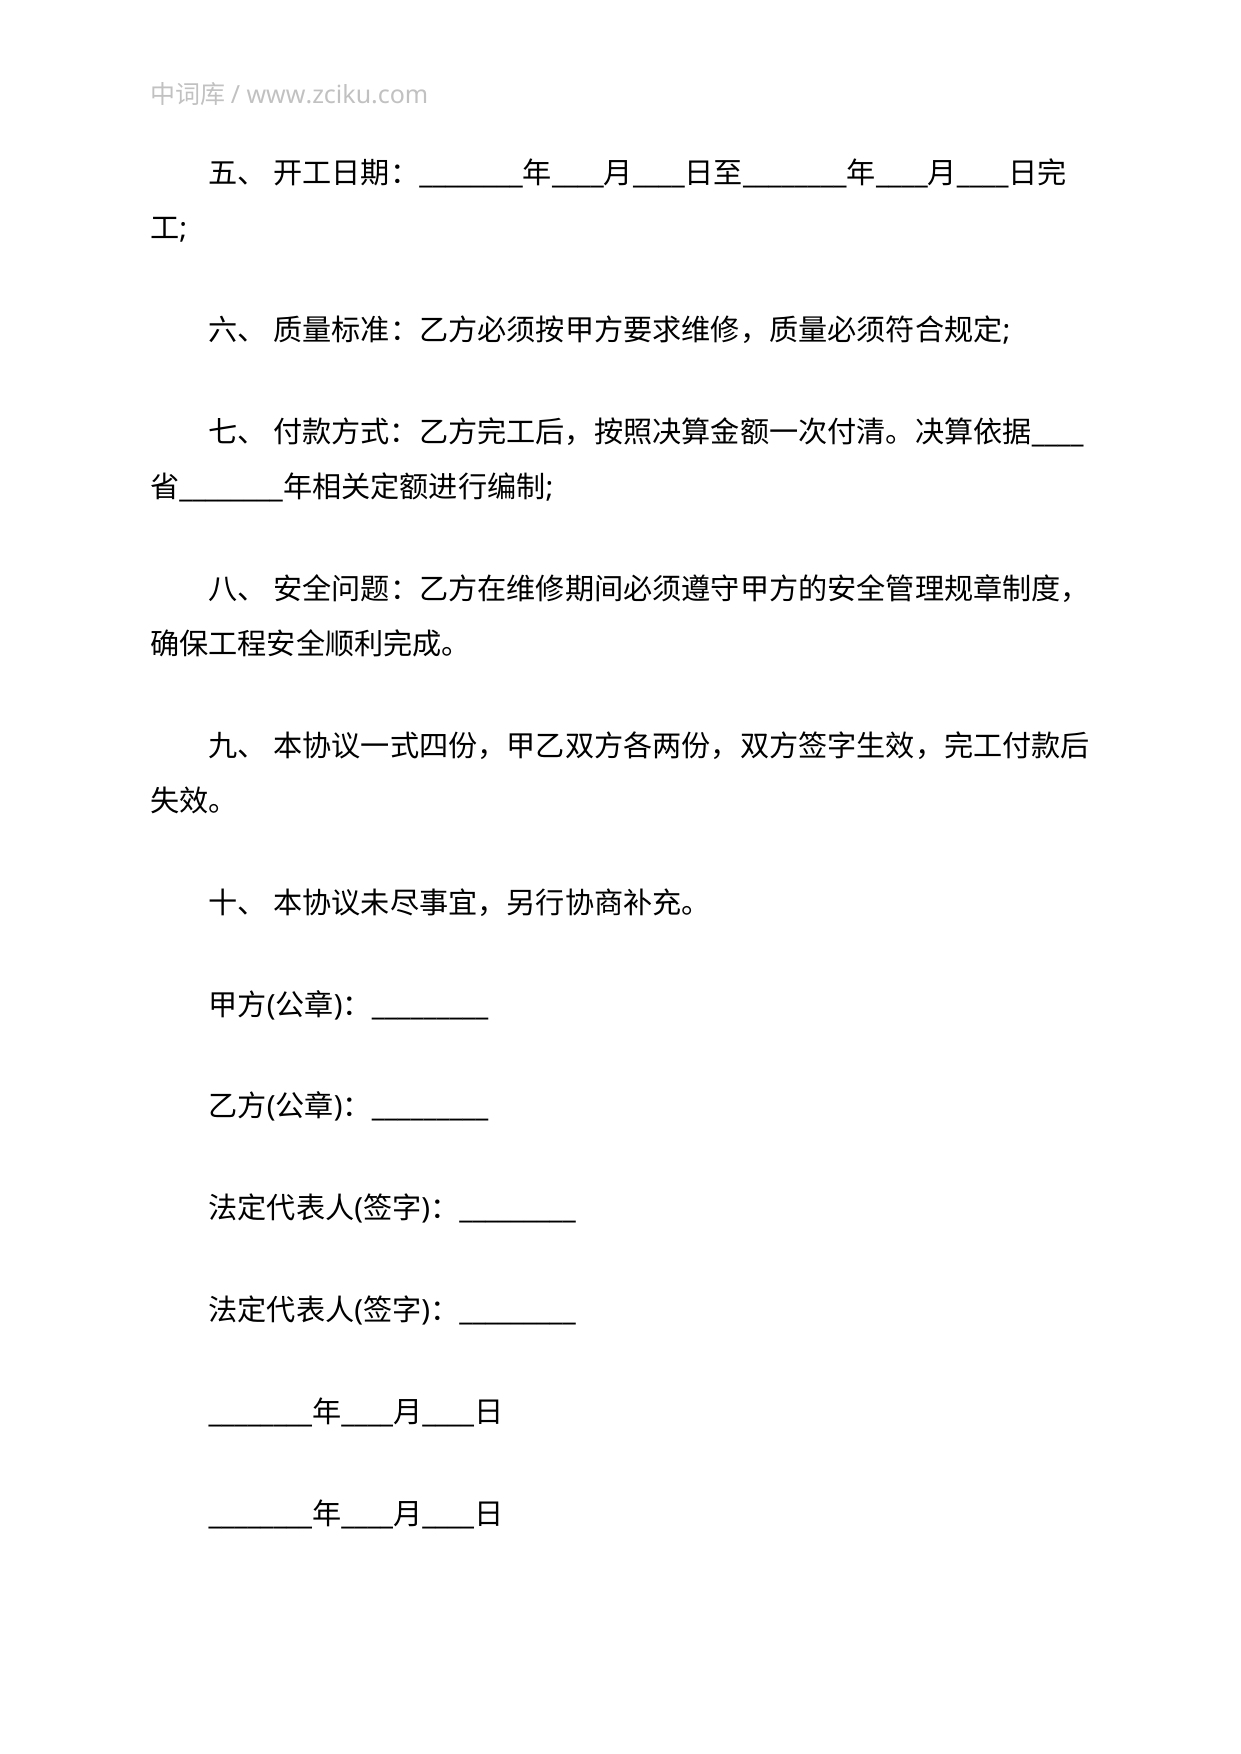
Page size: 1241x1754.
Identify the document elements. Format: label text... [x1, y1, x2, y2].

text 七、 付款方式：乙方完工后，按照决算金额一次付清。决算依据____省________年相关定额进行编制; [150, 409, 1090, 506]
text 八、 安全问题：乙方在维修期间必须遵守甲方的安全管理规章制度，确保工程安全顺利完成。 [150, 566, 1090, 663]
text 乙方(公章)：_________ [150, 1083, 1090, 1125]
text 法定代表人(签字)：_________ [150, 1185, 1090, 1227]
text 六、 质量标准：乙方必须按甲方要求维修，质量必须符合规定; [150, 307, 1090, 349]
text 法定代表人(签字)：_________ [150, 1287, 1090, 1329]
text 九、 本协议一式四份，甲乙双方各两份，双方签字生效，完工付款后失效。 [150, 723, 1090, 820]
text 五、 开工日期：________年____月____日至________年____月____日完工; [150, 150, 1090, 247]
text ________年____月____日 [150, 1389, 1090, 1431]
text 甲方(公章)：_________ [150, 981, 1090, 1023]
text 十、 本协议未尽事宜，另行协商补充。 [150, 879, 1090, 922]
text ________年____月____日 [150, 1491, 1090, 1533]
